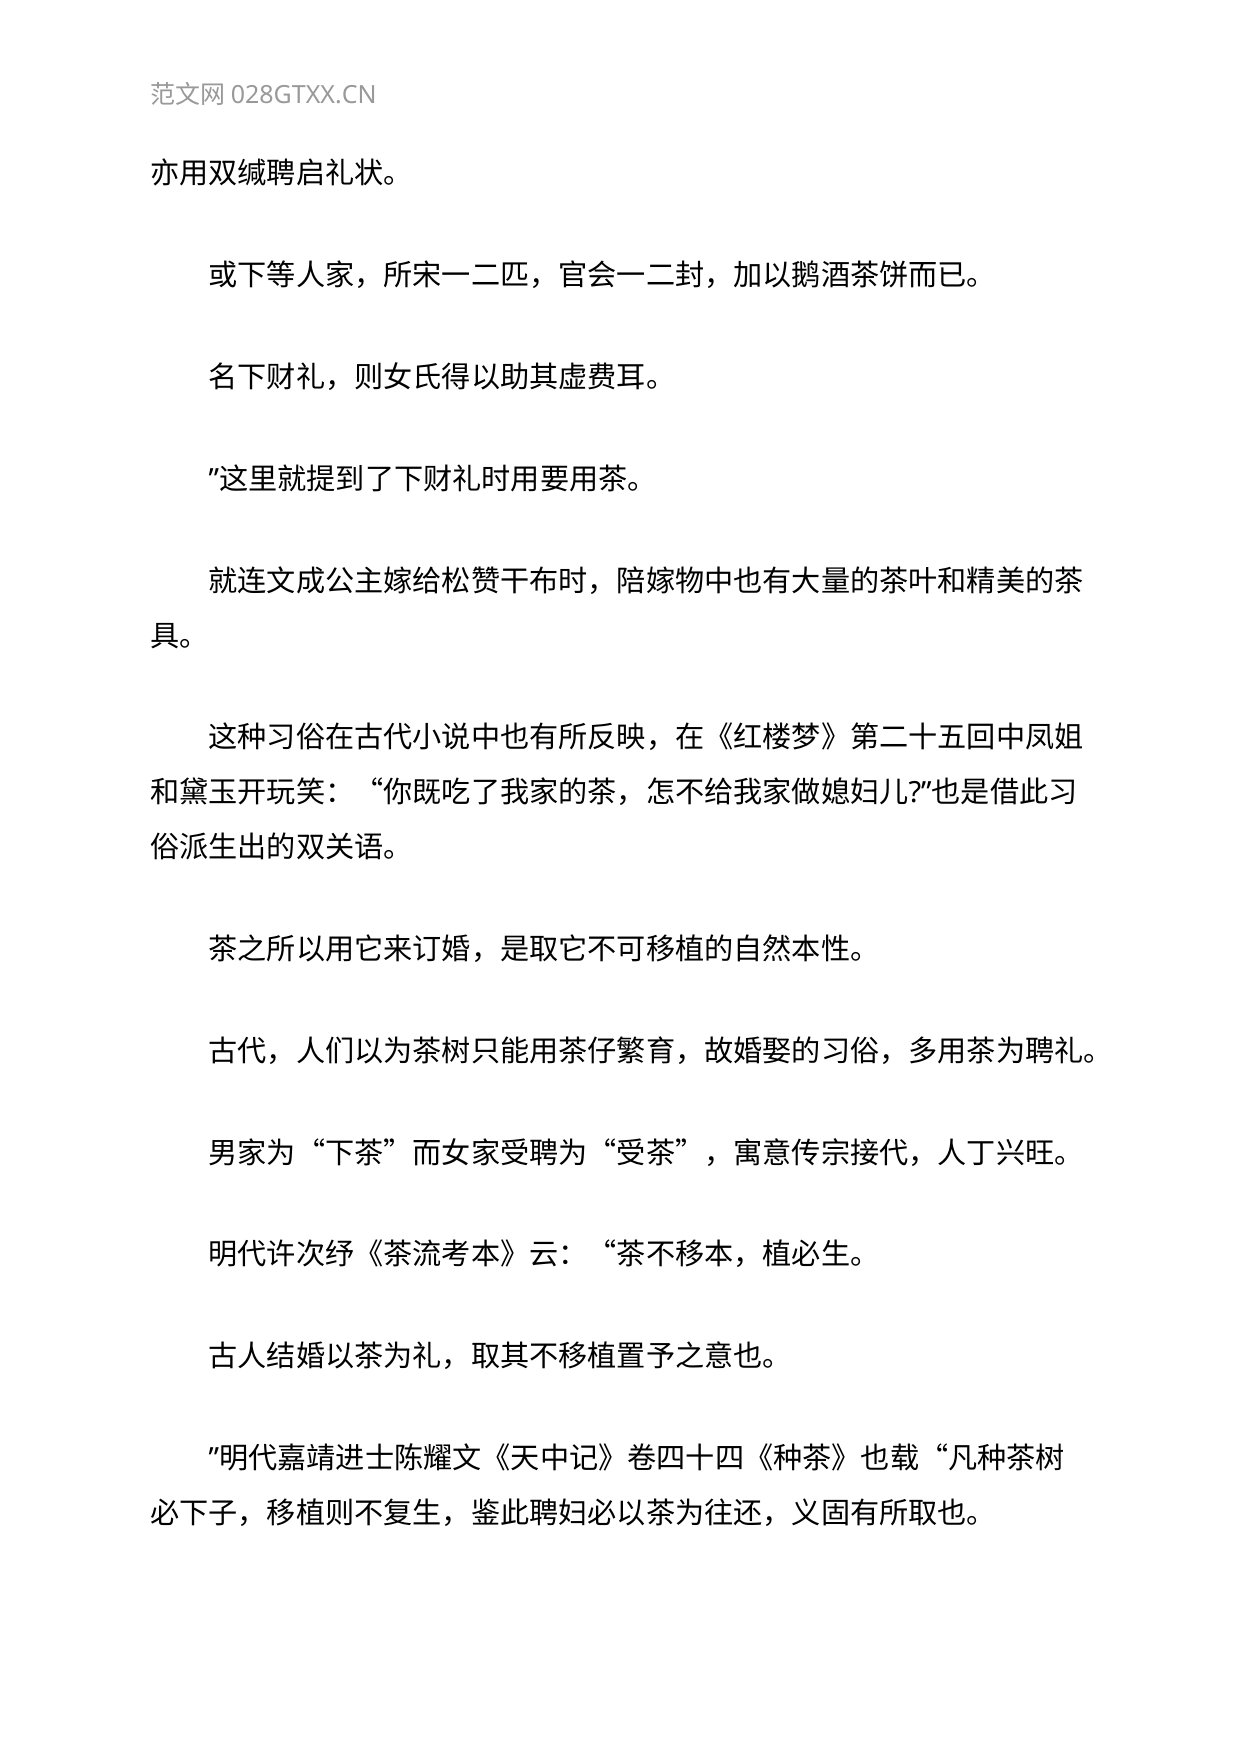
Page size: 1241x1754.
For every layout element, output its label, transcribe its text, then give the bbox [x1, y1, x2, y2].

text 就连文成公主嫁给松赞干布时，陪嫁物中也有大量的茶叶和精美的茶具。 [150, 557, 1090, 654]
text ”明代嘉靖进士陈耀文《天中记》卷四十四《种茶》也载“凡种茶树必下子，移植则不复生，鉴此聘妇必以茶为往还，义固有所取也。 [150, 1434, 1090, 1532]
text ”这里就提到了下财礼时用要用茶。 [150, 455, 1090, 498]
text 这种习俗在古代小说中也有所反映，在《红楼梦》第二十五回中凤姐和黛玉开玩笑：“你既吃了我家的茶，怎不给我家做媳妇儿?”也是借此习俗派生出的双关语。 [150, 714, 1090, 866]
text 古代，人们以为茶树只能用茶仔繁育，故婚娶的习俗，多用茶为聘礼。 [150, 1027, 1090, 1070]
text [150, 150, 1090, 192]
text 茶之所以用它来订婚，是取它不可移植的自然本性。 [150, 926, 1090, 968]
text 明代许次纾《茶流考本》云：“茶不移本，植必生。 [150, 1231, 1090, 1273]
text 名下财礼，则女氏得以助其虚费耳。 [150, 353, 1090, 396]
text 或下等人家，所宋一二匹，官会一二封，加以鹅酒茶饼而已。 [150, 252, 1090, 294]
text 男家为“下茶”而女家受聘为“受茶”，寓意传宗接代，人丁兴旺。 [150, 1129, 1090, 1171]
text 古人结婚以茶为礼，取其不移植置予之意也。 [150, 1333, 1090, 1375]
